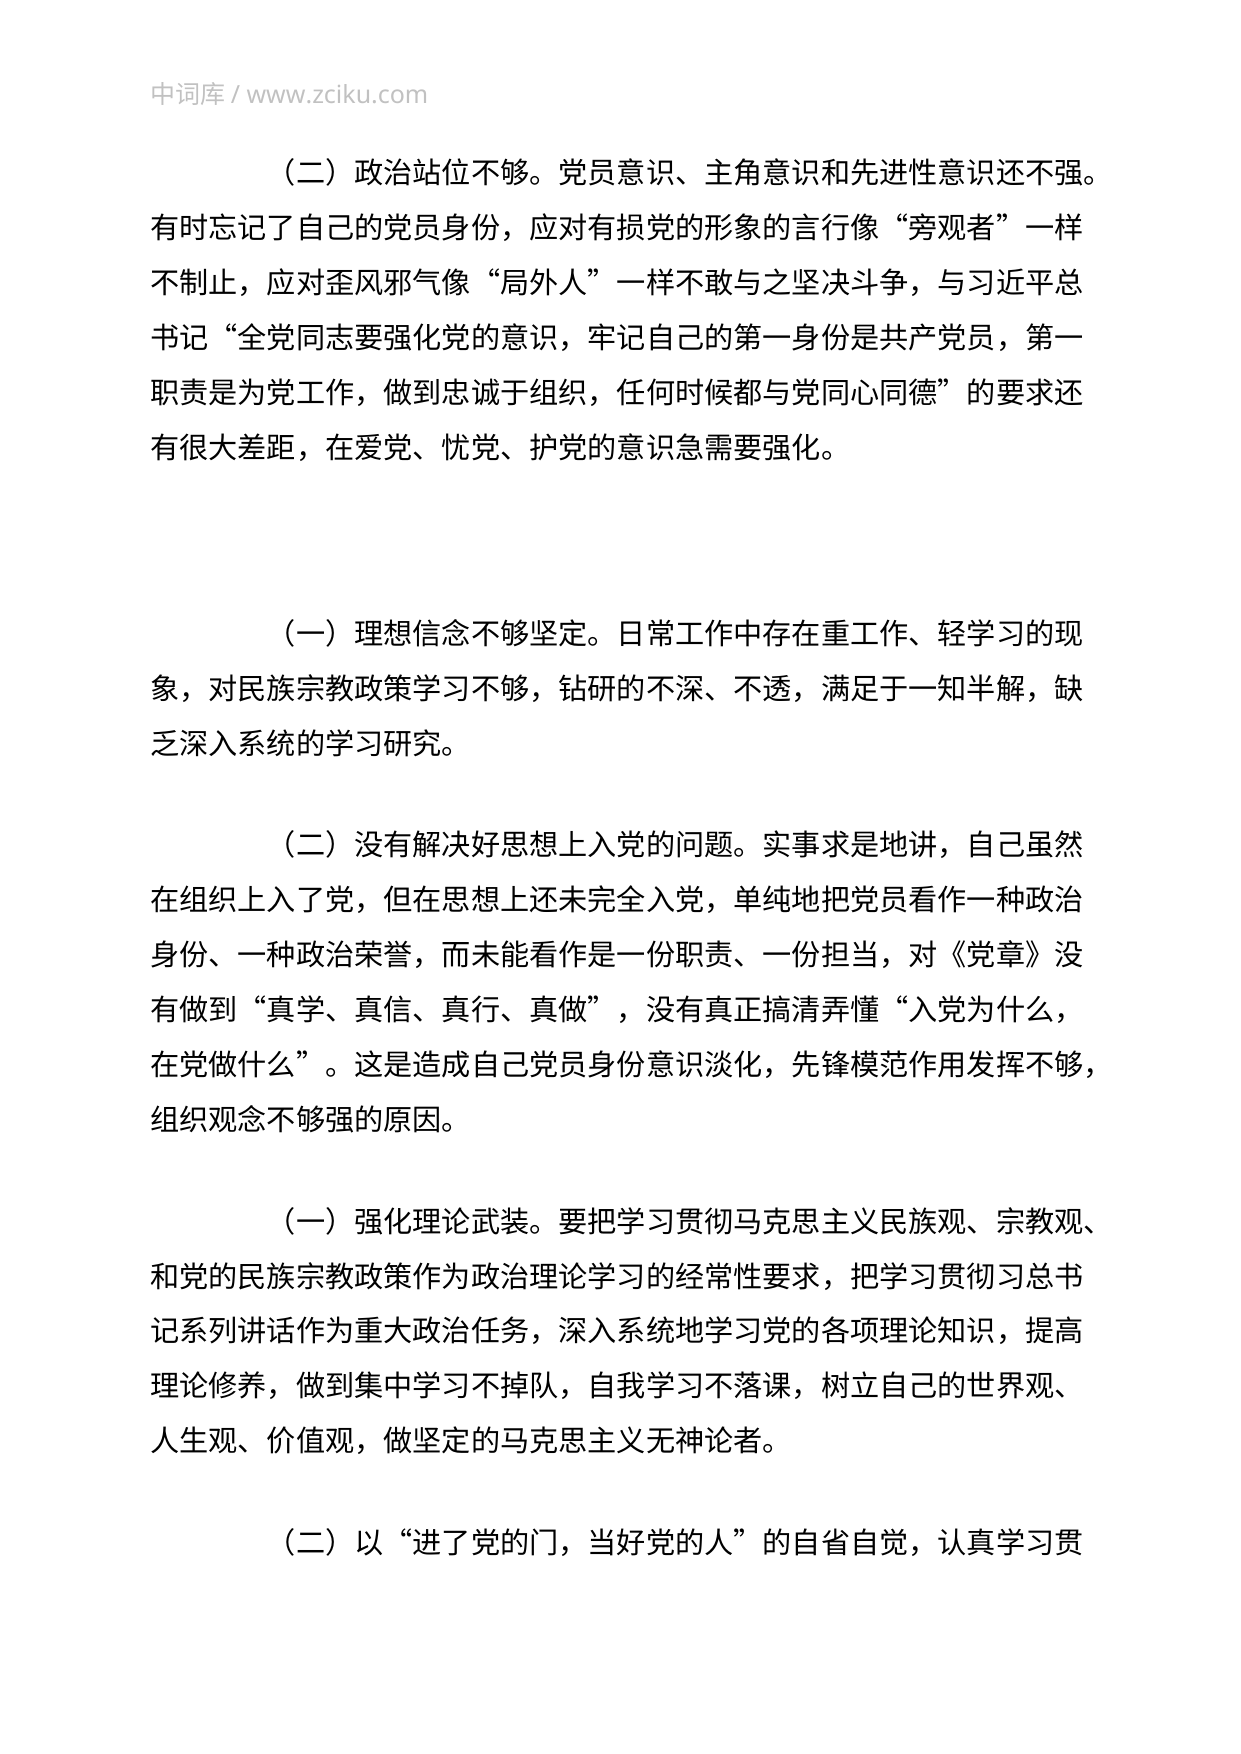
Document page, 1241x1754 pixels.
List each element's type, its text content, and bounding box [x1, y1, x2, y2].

text （二）没有解决好思想上入党的问题。实事求是地讲，自己虽然在组织上入了党，但在思想上还未完全入党，单纯地把党员看作一种政治身份、一种政治荣誉，而未能看作是一份职责、一份担当，对《党章》没有做到“真学、真信、真行、真做”，没有真正搞清弄懂“入党为什么，在党做什么”。这是造成自己党员身份意识淡化，先锋模范作用发挥不够，组织观念不够强的原因。 [150, 822, 1090, 1139]
text （二）政治站位不够。党员意识、主角意识和先进性意识还不强。有时忘记了自己的党员身份，应对有损党的形象的言行像“旁观者”一样不制止，应对歪风邪气像“局外人”一样不敢与之坚决斗争，与习近平总书记“全党同志要强化党的意识，牢记自己的第一身份是共产党员，第一职责是为党工作，做到忠诚于组织，任何时候都与党同心同德”的要求还有很大差距，在爱党、忧党、护党的意识急需要强化。 [150, 150, 1090, 467]
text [150, 1519, 1090, 1562]
text （一）强化理论武装。要把学习贯彻马克思主义民族观、宗教观、和党的民族宗教政策作为政治理论学习的经常性要求，把学习贯彻习总书记系列讲话作为重大政治任务，深入系统地学习党的各项理论知识，提高理论修养，做到集中学习不掉队，自我学习不落课，树立自己的世界观、人生观、价值观，做坚定的马克思主义无神论者。 [150, 1198, 1090, 1460]
text （一）理想信念不够坚定。日常工作中存在重工作、轻学习的现象，对民族宗教政策学习不够，钻研的不深、不透，满足于一知半解，缺乏深入系统的学习研究。 [150, 610, 1090, 762]
